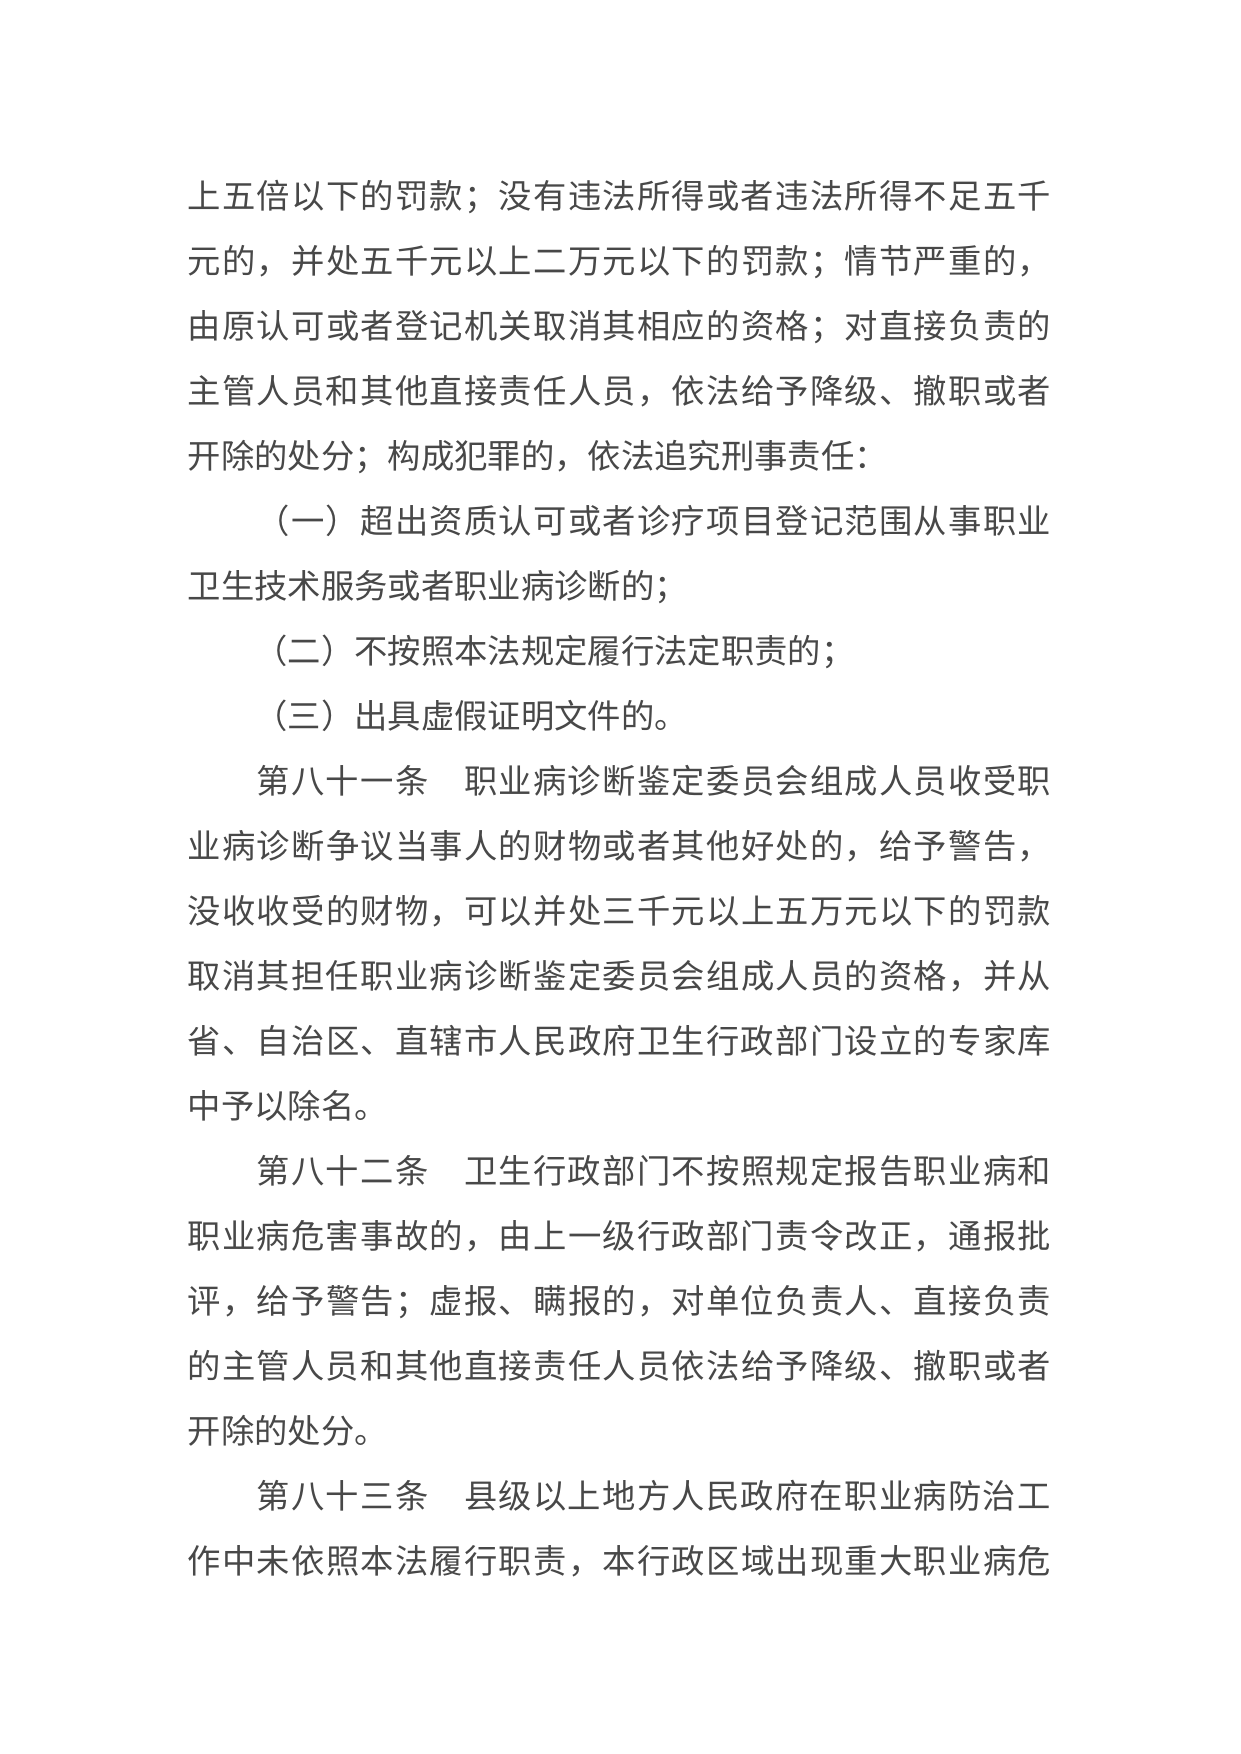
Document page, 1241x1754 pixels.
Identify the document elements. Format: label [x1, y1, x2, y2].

text [187, 162, 1053, 1592]
